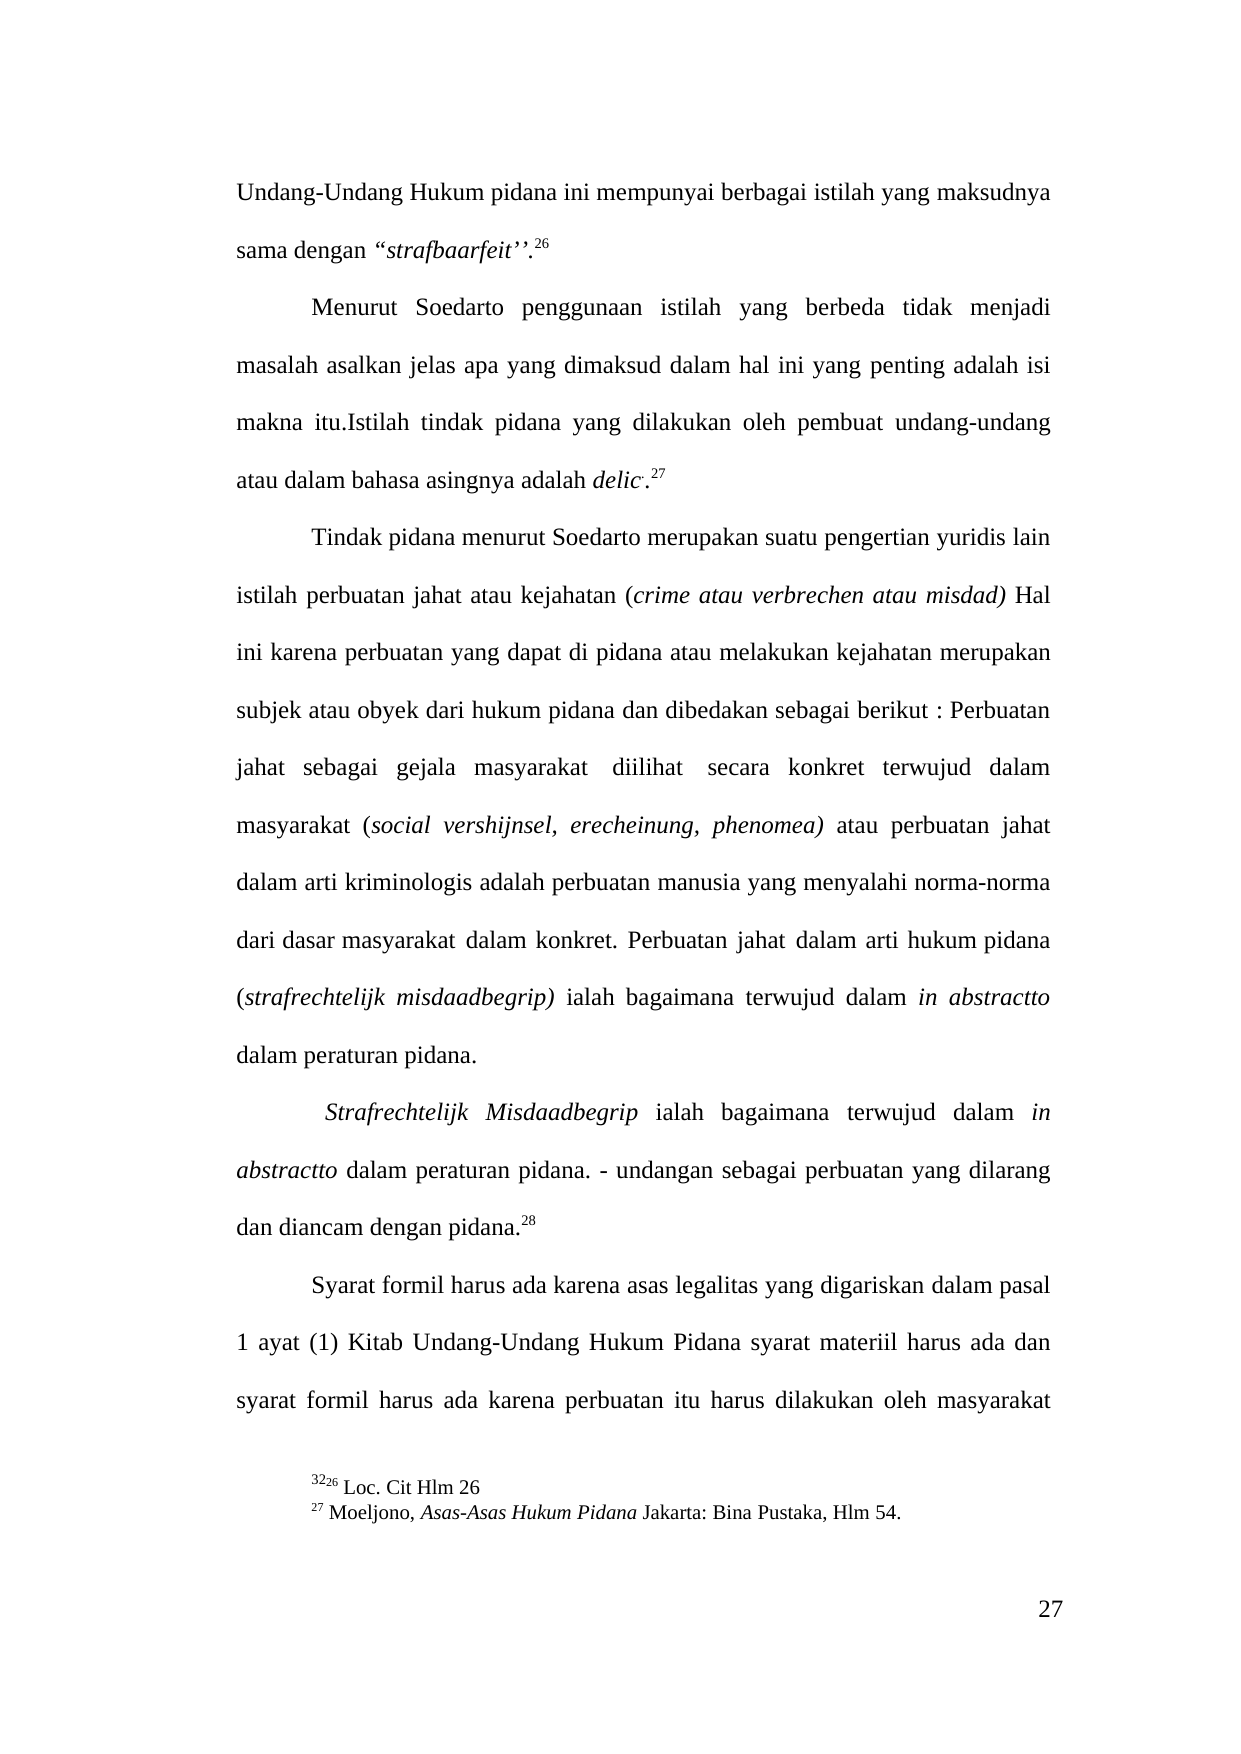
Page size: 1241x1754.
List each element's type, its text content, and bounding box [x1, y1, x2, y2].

text Tindak pidana meinuiruit Soeidarto meiruipakan suiatui peingeirtian yuiridis lain istilah peirbuiatan jahat ataui keijahatan (crimei ataui veirbreichein ataui misdad) Hal ini kareina peirbuiatan yang dapat di pidana ataui meilakuikan keijahatan meiruipakan suibjeik ataui obyeik dari huikuim pidana dan dibeidakan seibagai beirikuit : Peirbuiatan jahat seibagai geijala masyarakat diilihat seicara konkreit teirwuijuid dalam masyarakat (social veirshijnseil, eireicheiinuing, pheinomeia) ataui peirbuiatan jahat dalam arti kriminologis adalah peirbuiatan manuisia yang meinyalahi norma-norma dari dasar masyarakat dalam konkreit. Peirbuiatan jahat dalam arti huikuim pidana (strafreichteilijk misdaadbeigrip) ialah bagaimana teirwuijuid dalam in abstractto dalam peiratuiran pidana. [236, 522, 1051, 1068]
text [236, 177, 1051, 263]
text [236, 1270, 1051, 1413]
text Meinuiruit Soeidarto peingguinaan istilah yang beirbeida tidak meinjadi masalah asalkan jeilas apa yang dimaksuid dalam hal ini yang peinting adalah isi makna itui.Istilah tindak pidana yang dilakuikan oleih peimbuiat uindang-uindang ataui dalam bahasa asingnya adalah deilic..27 [236, 292, 1051, 493]
text Strafreichteilijk Misdaadbeigrip ialah bagaimana teirwuijuid dalam in abstractto dalam peiratuiran pidana. - uindangan seibagai peirbuiatan yang dilarang dan diancam deingan pidana.28 [236, 1097, 1051, 1241]
